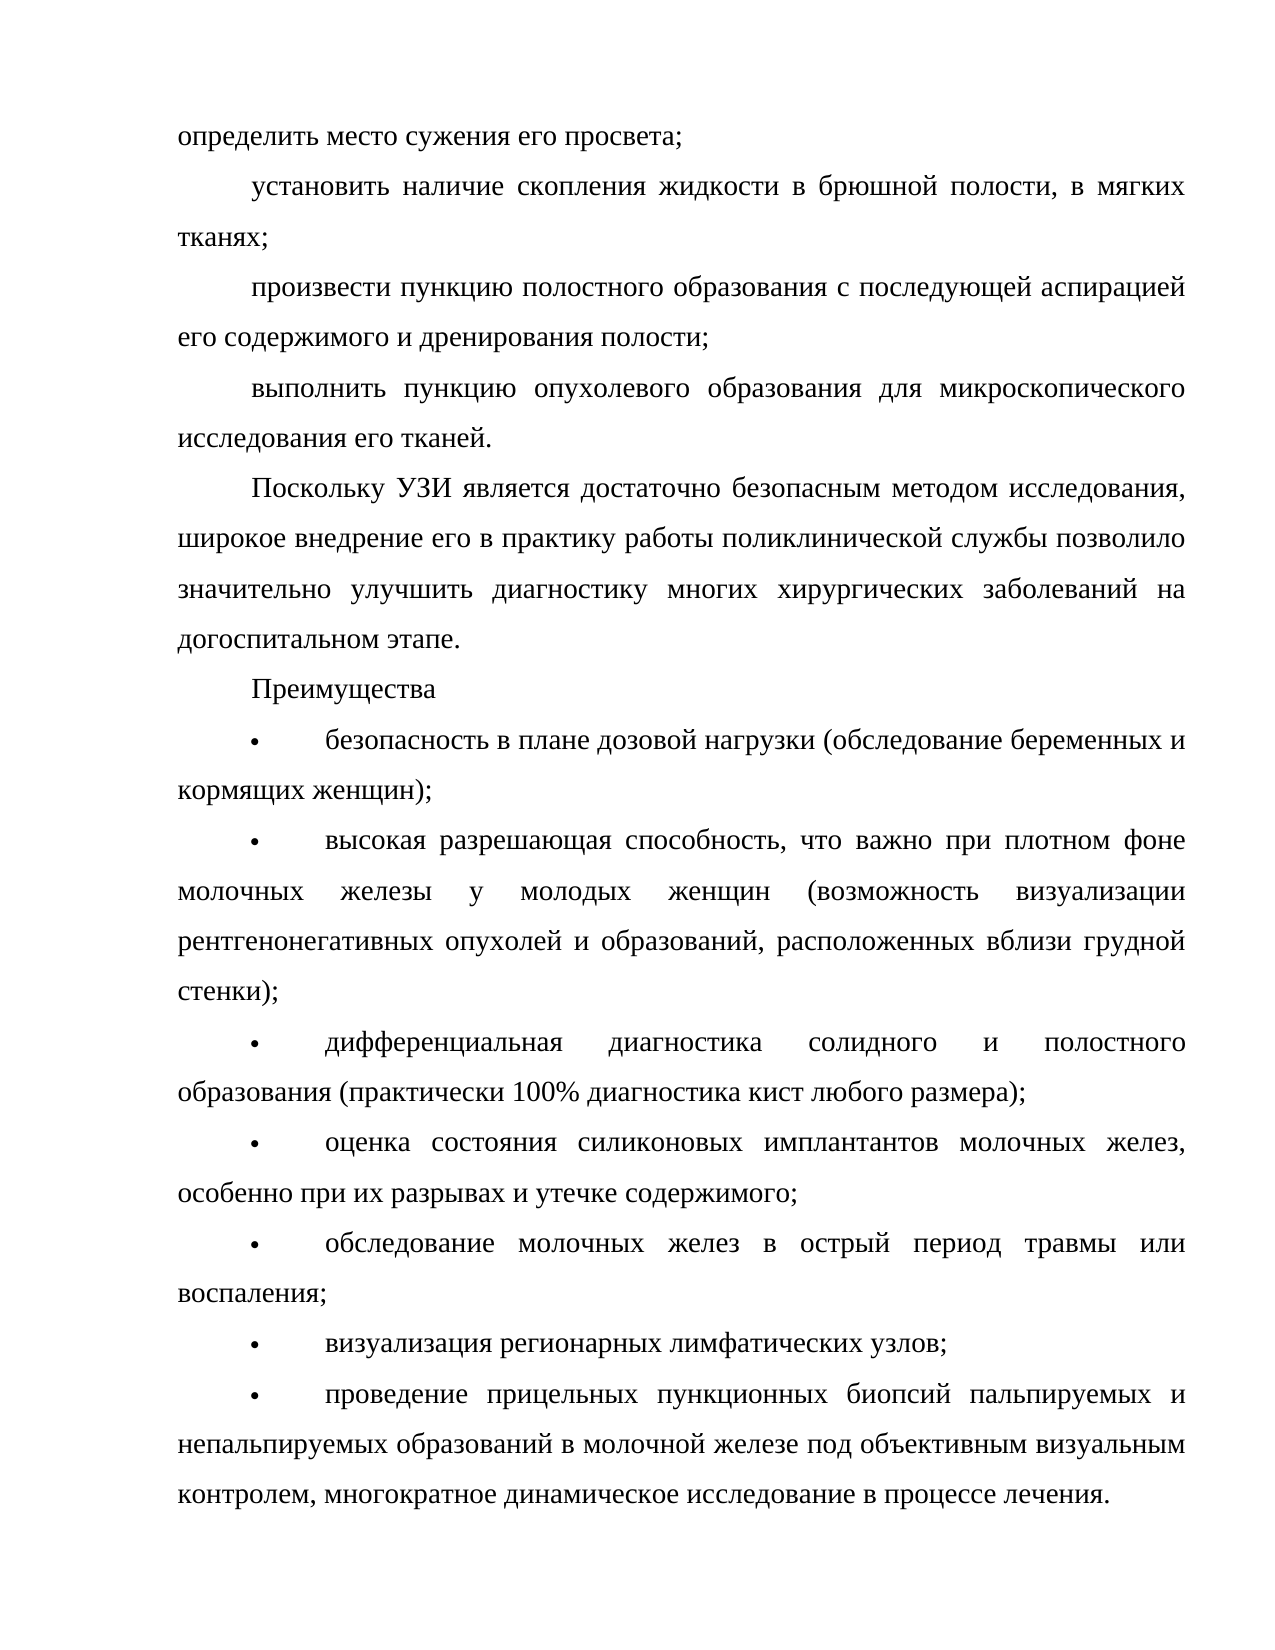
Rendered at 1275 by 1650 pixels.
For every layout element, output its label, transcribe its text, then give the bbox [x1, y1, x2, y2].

text · высокая разрешающая способность, что важно при плотном фоне молочных железы у молодых женщин (возможность визуализации рентгенонегативных опухолей и образований, расположенных вблизи грудной стенки); [177, 822, 1186, 1007]
text · дифференциальная диагностика солидного и полостного образования (практически 100% диагностика кист любого размера); [177, 1024, 1186, 1108]
text · обследование молочных желез в острый период травмы или воспаления; [177, 1225, 1186, 1309]
text установить наличие скопления жидкости в брюшной полости, в мягких тканях; [177, 168, 1186, 252]
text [177, 118, 1186, 152]
text · оценка состояния силиконовых имплантантов молочных желез, особенно при их разрывах и утечке содержимого; [177, 1124, 1186, 1208]
text Преимущества [177, 672, 1186, 705]
text выполнить пункцию опухолевого образования для микроскопического исследования его тканей. [177, 370, 1186, 453]
text Поскольку УЗИ является достаточно безопасным методом исследования, широкое внедрение его в практику работы поликлинической службы позволило значительно улучшить диагностику многих хирургических заболеваний на догоспитальном этапе. [177, 470, 1186, 655]
text произвести пункцию полостного образования с последующей аспирацией его содержимого и дренирования полости; [177, 269, 1186, 353]
text · безопасность в плане дозовой нагрузки (обследование беременных и кормящих женщин); [177, 722, 1186, 806]
text · проведение прицельных пункционных биопсий пальпируемых и непальпируемых образований в молочной железе под объективным визуальным контролем, многократное динамическое исследование в процессе лечения. [177, 1376, 1186, 1510]
text · визуализация регионарных лимфатических узлов; [177, 1326, 1186, 1359]
